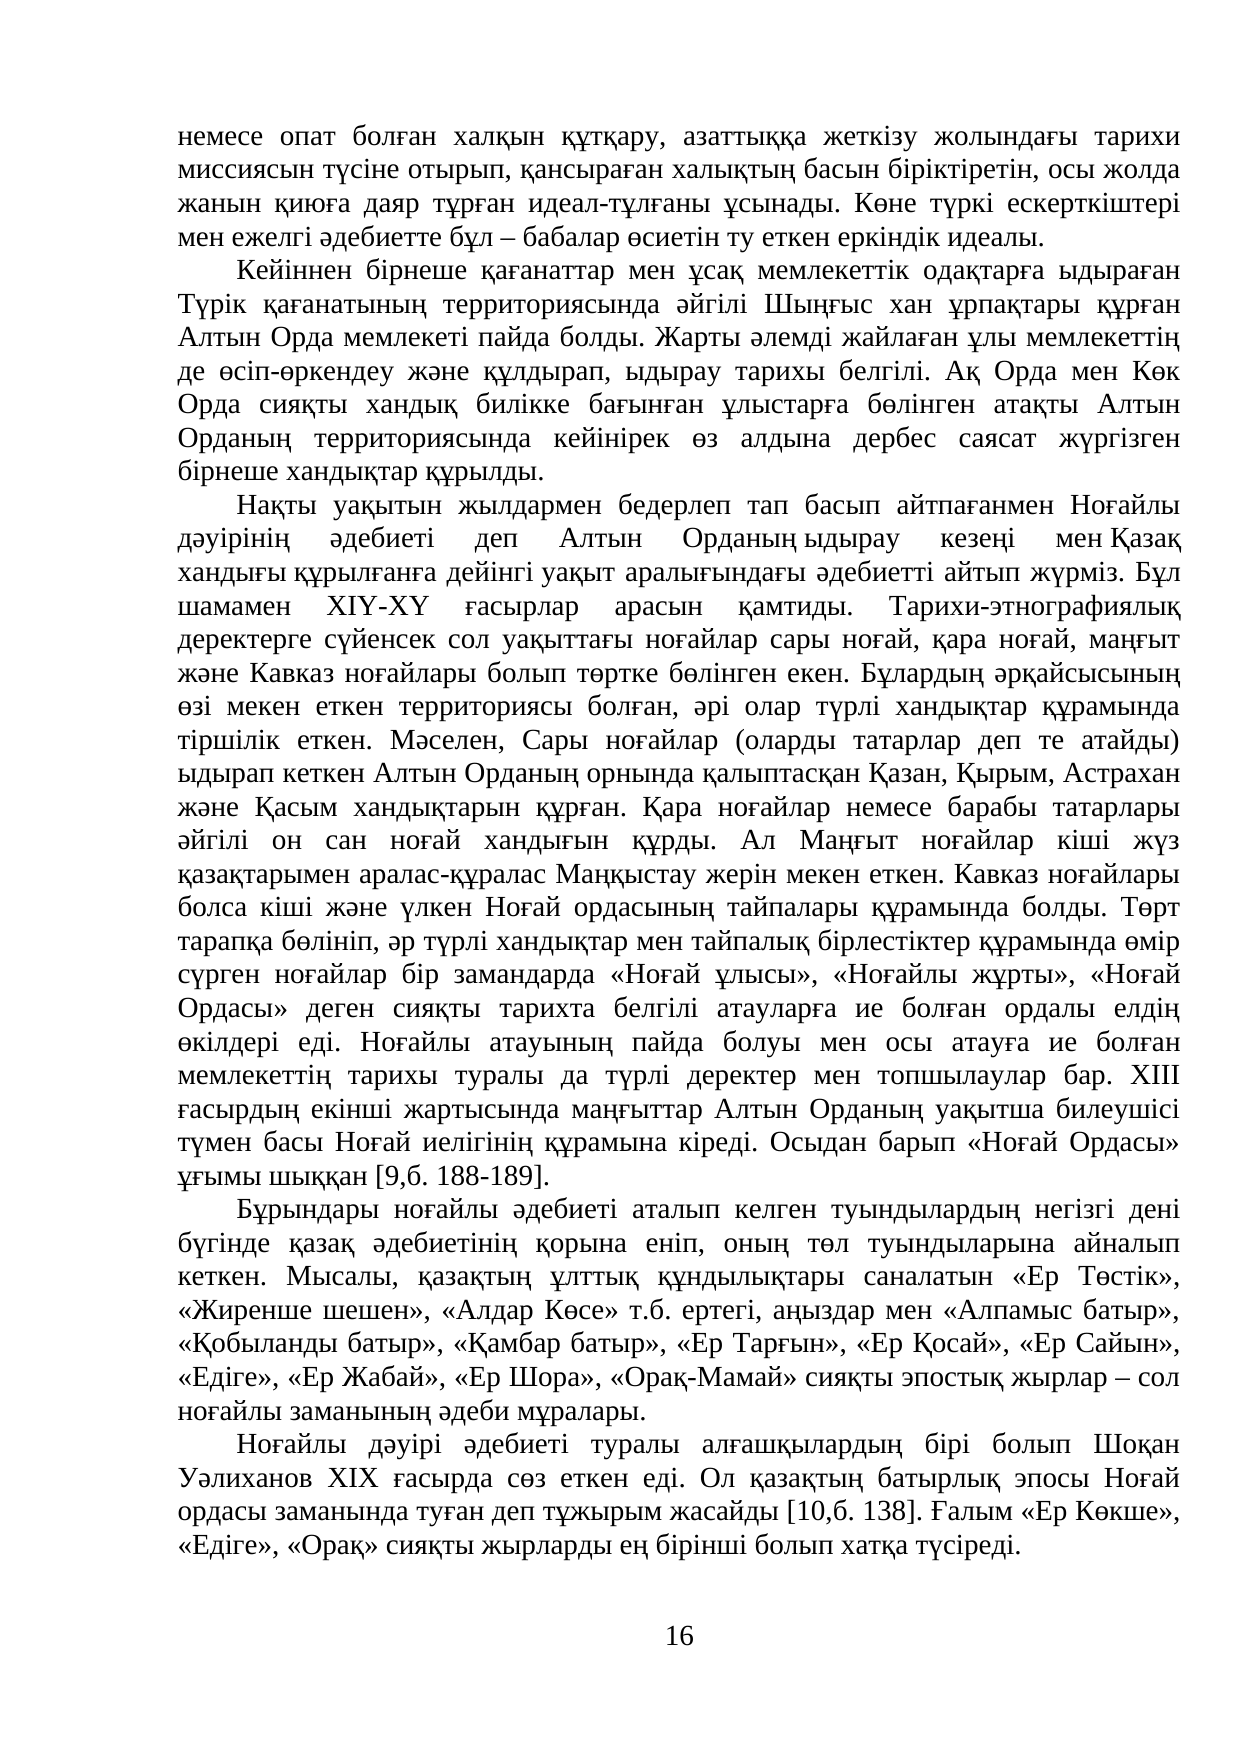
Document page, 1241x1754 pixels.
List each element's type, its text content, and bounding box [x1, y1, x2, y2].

text Нақты уақытын жылдармен бедерлеп тап басып айтпағанмен Ноғайлы дәуірінің әдебиеті деп Алтын Орданың ыдырау кезеңі мен Қазақ хандығы құрылғанға дейінгі уақыт аралығындағы әдебиетті айтып жүрміз. Бұл шамамен ХІҮ-ХҮ ғасырлар арасын қамтиды. Тарихи-этнографиялық деректерге сүйенсек сол уақыттағы ноғайлар сары ноғай, қара ноғай, маңғыт және Кавказ ноғайлары болып төртке бөлінген екен. Бұлардың әрқайсысының өзі мекен еткен территориясы болған, әрі олар түрлі хандықтар құрамында тіршілік еткен. Мәселен, Сары ноғайлар (оларды татарлар деп те атайды) ыдырап кеткен Алтын Орданың орнында қалыптасқан Қазан, Қырым, Астрахан және Қасым хандықтарын құрған. Қара ноғайлар немесе барабы татарлары әйгілі он сан ноғай хандығын құрды. Ал Маңғыт ноғайлар кіші жүз қазақтарымен аралас-құралас Маңқыстау жерін мекен еткен. Кавказ ноғайлары болса кіші және үлкен Ноғай ордасының тайпалары құрамында болды. Төрт тарапқа бөлініп, әр түрлі хандықтар мен тайпалық бірлестіктер құрамында өмір сүрген ноғайлар бір замандарда «Ноғай ұлысы», «Ноғайлы жұрты», «Ноғай Ордасы» деген сияқты тарихта белгілі атауларға ие болған ордалы елдің өкілдері еді. Ноғайлы атауының пайда болуы мен осы атауға ие болған мемлекеттің тарихы туралы да түрлі деректер мен топшылаулар бар. ХІІІ ғасырдың екінші жартысында маңғыттар Алтын Орданың уақытша билеушісі түмен басы Ноғай иелігінің құрамына кіреді. Осыдан барып «Ноғай Ордасы» ұғымы шыққан [9,б. 188-189]. [177, 487, 1181, 1191]
text Ноғайлы дәуірі әдебиеті туралы алғашқылардың бірі болып Шоқан Уәлиханов ХІХ ғасырда сөз еткен еді. Ол қазақтың батырлық эпосы Ноғай ордасы заманында туған деп тұжырым жасайды [10,б. 138]. Ғалым «Ер Көкше», «Едіге», «Орақ» сияқты жырларды ең бірінші болып хатқа түсіреді. [177, 1426, 1181, 1560]
text Кейіннен бірнеше қағанаттар мен ұсақ мемлекеттік одақтарға ыдыраған Түрік қағанатының территориясында әйгілі Шыңғыс хан ұрпақтары құрған Алтын Орда мемлекеті пайда болды. Жарты әлемді жайлаған ұлы мемлекеттің де өсіп-өркендеу және құлдырап, ыдырау тарихы белгілі. Ақ Орда мен Көк Орда сияқты хандық билікке бағынған ұлыстарға бөлінген атақты Алтын Орданың территориясында кейінірек өз алдына дербес саясат жүргізген бірнеше хандықтар құрылды. [177, 252, 1181, 487]
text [177, 118, 1181, 252]
text Бұрындары ноғайлы әдебиеті аталып келген туындылардың негізгі дені бүгінде қазақ әдебиетінің қорына еніп, оның төл туындыларына айналып кеткен. Мысалы, қазақтың ұлттық құндылықтары саналатын «Ер Төстік», «Жиренше шешен», «Алдар Көсе» т.б. ертегі, аңыздар мен «Алпамыс батыр», «Қобыланды батыр», «Қамбар батыр», «Ер Тарғын», «Ер Қосай», «Ер Сайын», «Едіге», «Ер Жабай», «Ер Шора», «Орақ-Мамай» сияқты эпостық жырлар – сол ноғайлы заманының әдеби мұралары. [177, 1191, 1181, 1426]
